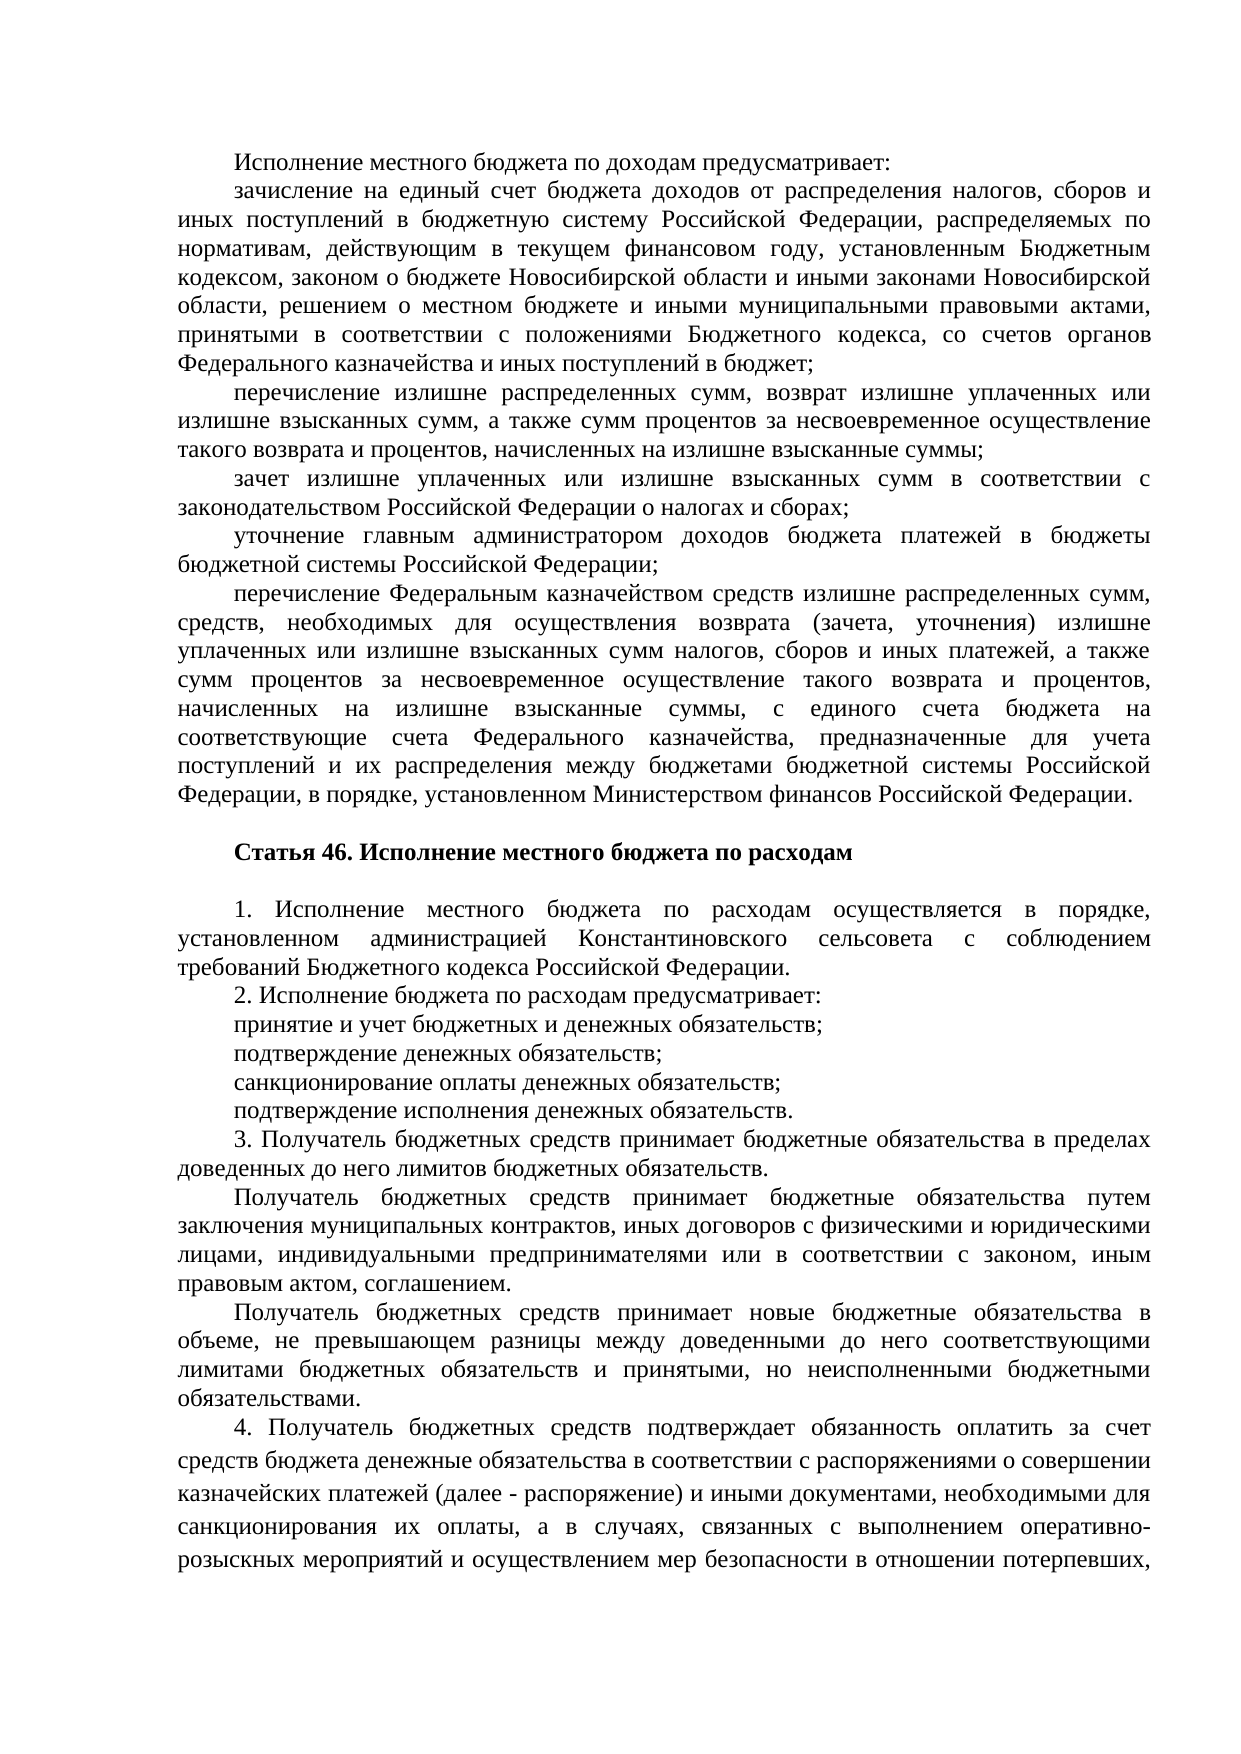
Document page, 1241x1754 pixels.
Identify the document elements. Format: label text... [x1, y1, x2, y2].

text Получатель бюджетных средств принимает новые бюджетные обязательства в объеме, не превышающем разницы между доведенными до него соответствующими лимитами бюджетных обязательств и принятыми, но неисполненными бюджетными обязательствами. [177, 1297, 1152, 1412]
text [177, 1412, 1152, 1573]
text принятие и учет бюджетных и денежных обязательств; [177, 1009, 1152, 1038]
text перечисление Федеральным казначейством средств излишне распределенных сумм, средств, необходимых для осуществления возврата (зачета, уточнения) излишне уплаченных или излишне взысканных сумм налогов, сборов и иных платежей, а также сумм процентов за несвоевременное осуществление такого возврата и процентов, начисленных на излишне взысканные суммы, с единого счета бюджета на соответствующие счета Федерального казначейства, предназначенные для учета поступлений и их распределения между бюджетами бюджетной системы Российской Федерации, в порядке, установленном Министерством финансов Российской Федерации. [177, 578, 1152, 808]
text подтверждение денежных обязательств; [177, 1038, 1152, 1067]
text 2. Исполнение бюджета по расходам предусматривает: [177, 981, 1152, 1009]
text перечисление излишне распределенных сумм, возврат излишне уплаченных или излишне взысканных сумм, а также сумм процентов за несвоевременное осуществление такого возврата и процентов, начисленных на излишне взысканные суммы; [177, 377, 1152, 463]
text санкционирование оплаты денежных обязательств; [177, 1067, 1152, 1096]
text Исполнение местного бюджета по доходам предусматривает: [177, 147, 1152, 176]
text зачет излишне уплаченных или излишне взысканных сумм в соответствии с законодательством Российской Федерации о налогах и сборах; [177, 463, 1152, 521]
text зачисление на единый счет бюджета доходов от распределения налогов, сборов и иных поступлений в бюджетную систему Российской Федерации, распределяемых по нормативам, действующим в текущем финансовом году, установленным Бюджетным кодексом, законом о бюджете Новосибирской области и иными законами Новосибирской области, решением о местном бюджете и иными муниципальными правовыми актами, принятыми в соответствии с положениями Бюджетного кодекса, со счетов органов Федерального казначейства и иных поступлений в бюджет; [177, 176, 1152, 377]
text 3. Получатель бюджетных средств принимает бюджетные обязательства в пределах доведенных до него лимитов бюджетных обязательств. [177, 1124, 1152, 1182]
text 1. Исполнение местного бюджета по расходам осуществляется в порядке, установленном администрацией Константиновского сельсовета с соблюдением требований Бюджетного кодекса Российской Федерации. [177, 894, 1152, 981]
text Получатель бюджетных средств принимает бюджетные обязательства путем заключения муниципальных контрактов, иных договоров с физическими и юридическими лицами, индивидуальными предпринимателями или в соответствии с законом, иным правовым актом, соглашением. [177, 1182, 1152, 1297]
text Статья 46. Исполнение местного бюджета по расходам [177, 837, 1152, 866]
text подтверждение исполнения денежных обязательств. [177, 1096, 1152, 1124]
text уточнение главным администратором доходов бюджета платежей в бюджеты бюджетной системы Российской Федерации; [177, 521, 1152, 578]
